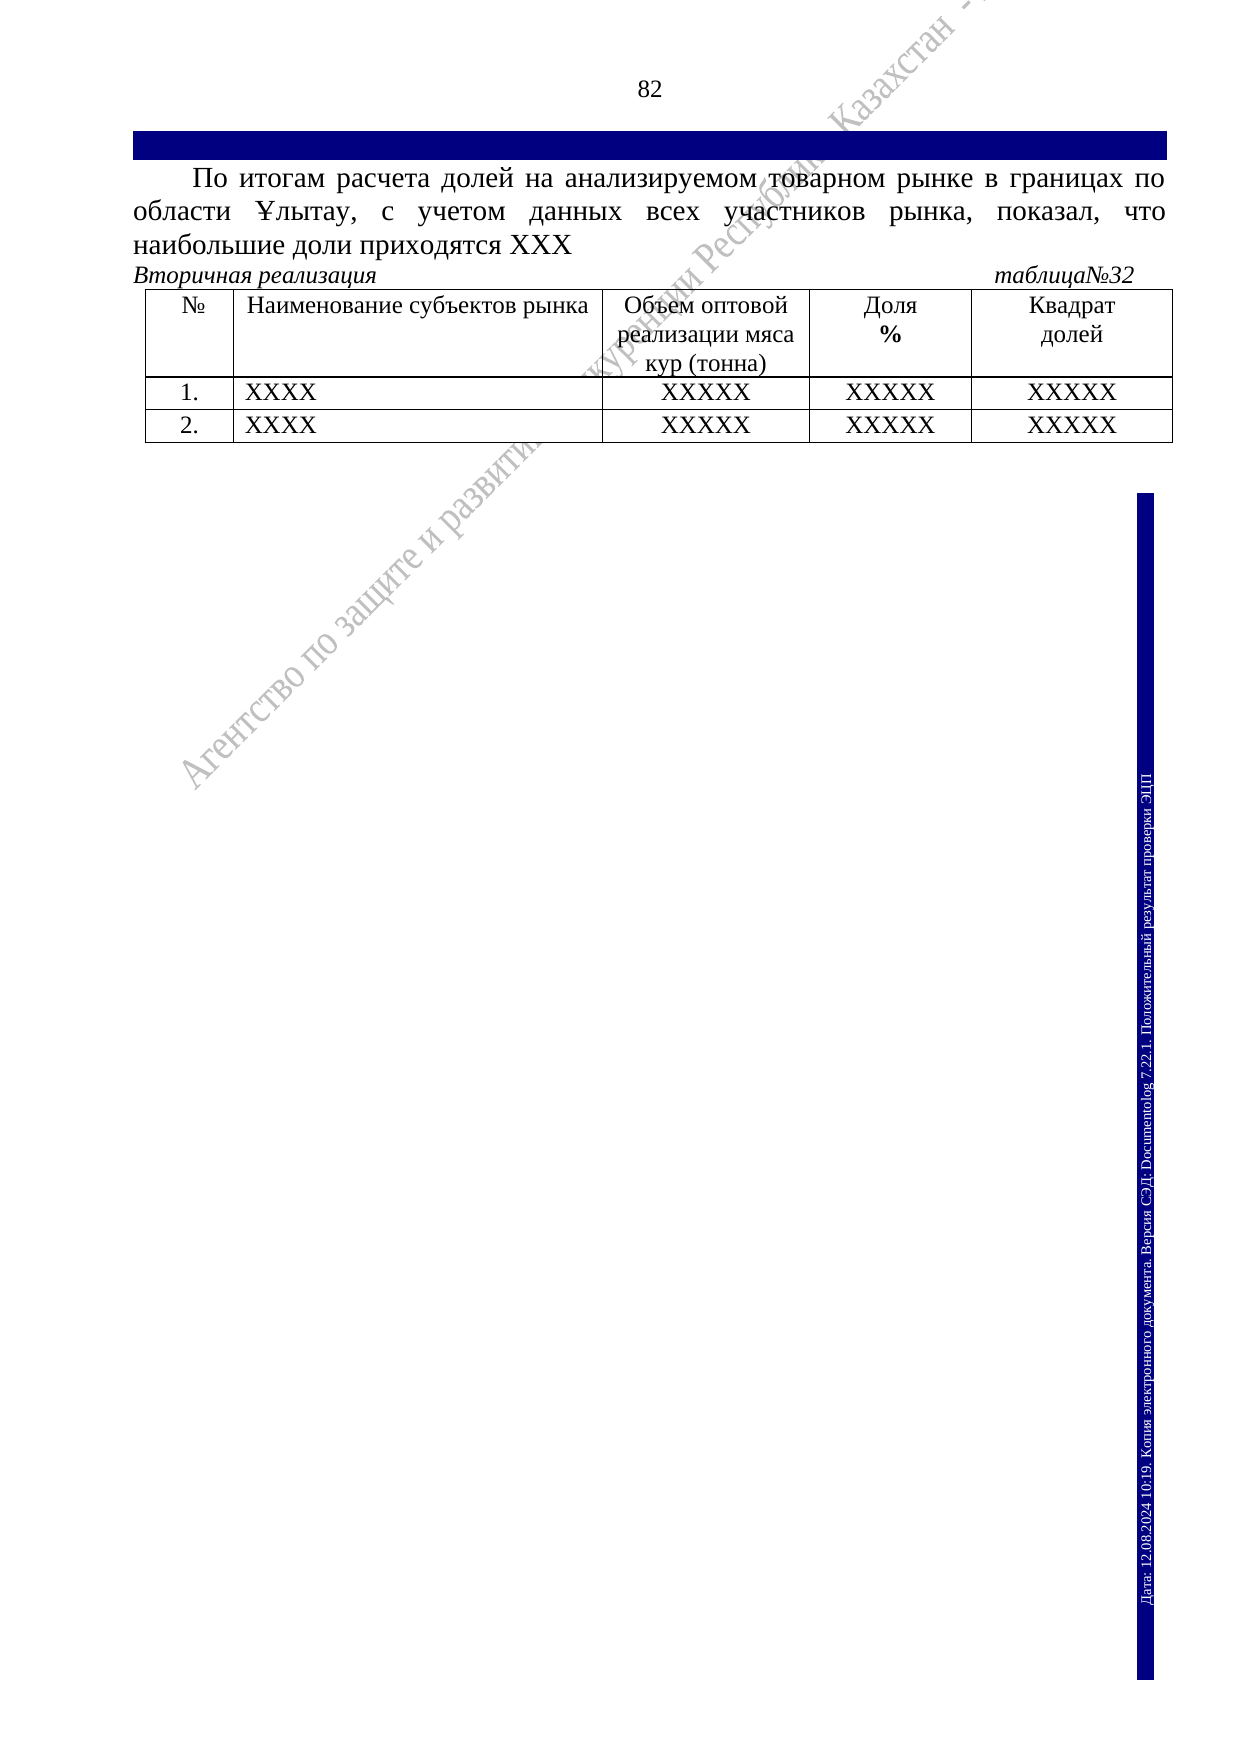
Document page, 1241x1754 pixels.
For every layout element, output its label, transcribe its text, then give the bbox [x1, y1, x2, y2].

table_cell ХХХХХ [972, 410, 1172, 442]
table_header Объем оптовой реализации мяса кур (тонна) [603, 290, 809, 376]
table_cell ХХХХХ [810, 410, 971, 442]
table_cell ХХХХХ [603, 410, 809, 442]
table_cell 1. [146, 378, 233, 409]
table_cell ХХХХ [234, 410, 602, 442]
table_cell ХХХХ [234, 378, 602, 409]
text Вторичная реализация таблица№32 [133, 260, 1167, 289]
table_header Наименование субъектов рынка [234, 290, 602, 376]
table_header Доля % [810, 290, 971, 376]
text По итогам расчета долей на анализируемом товарном рынке в границах по области Ұлытау, с учетом данных всех участников рынка, показал, что наибольшие доли приходятся ХХХ [133, 160, 1167, 260]
table_cell ХХХХХ [810, 378, 971, 409]
table_header Квадрат долей [972, 290, 1172, 376]
table_cell 2. [146, 410, 233, 442]
table_cell ХХХХХ [972, 378, 1172, 409]
table_cell ХХХХХ [603, 378, 809, 409]
table_header № [146, 290, 233, 376]
